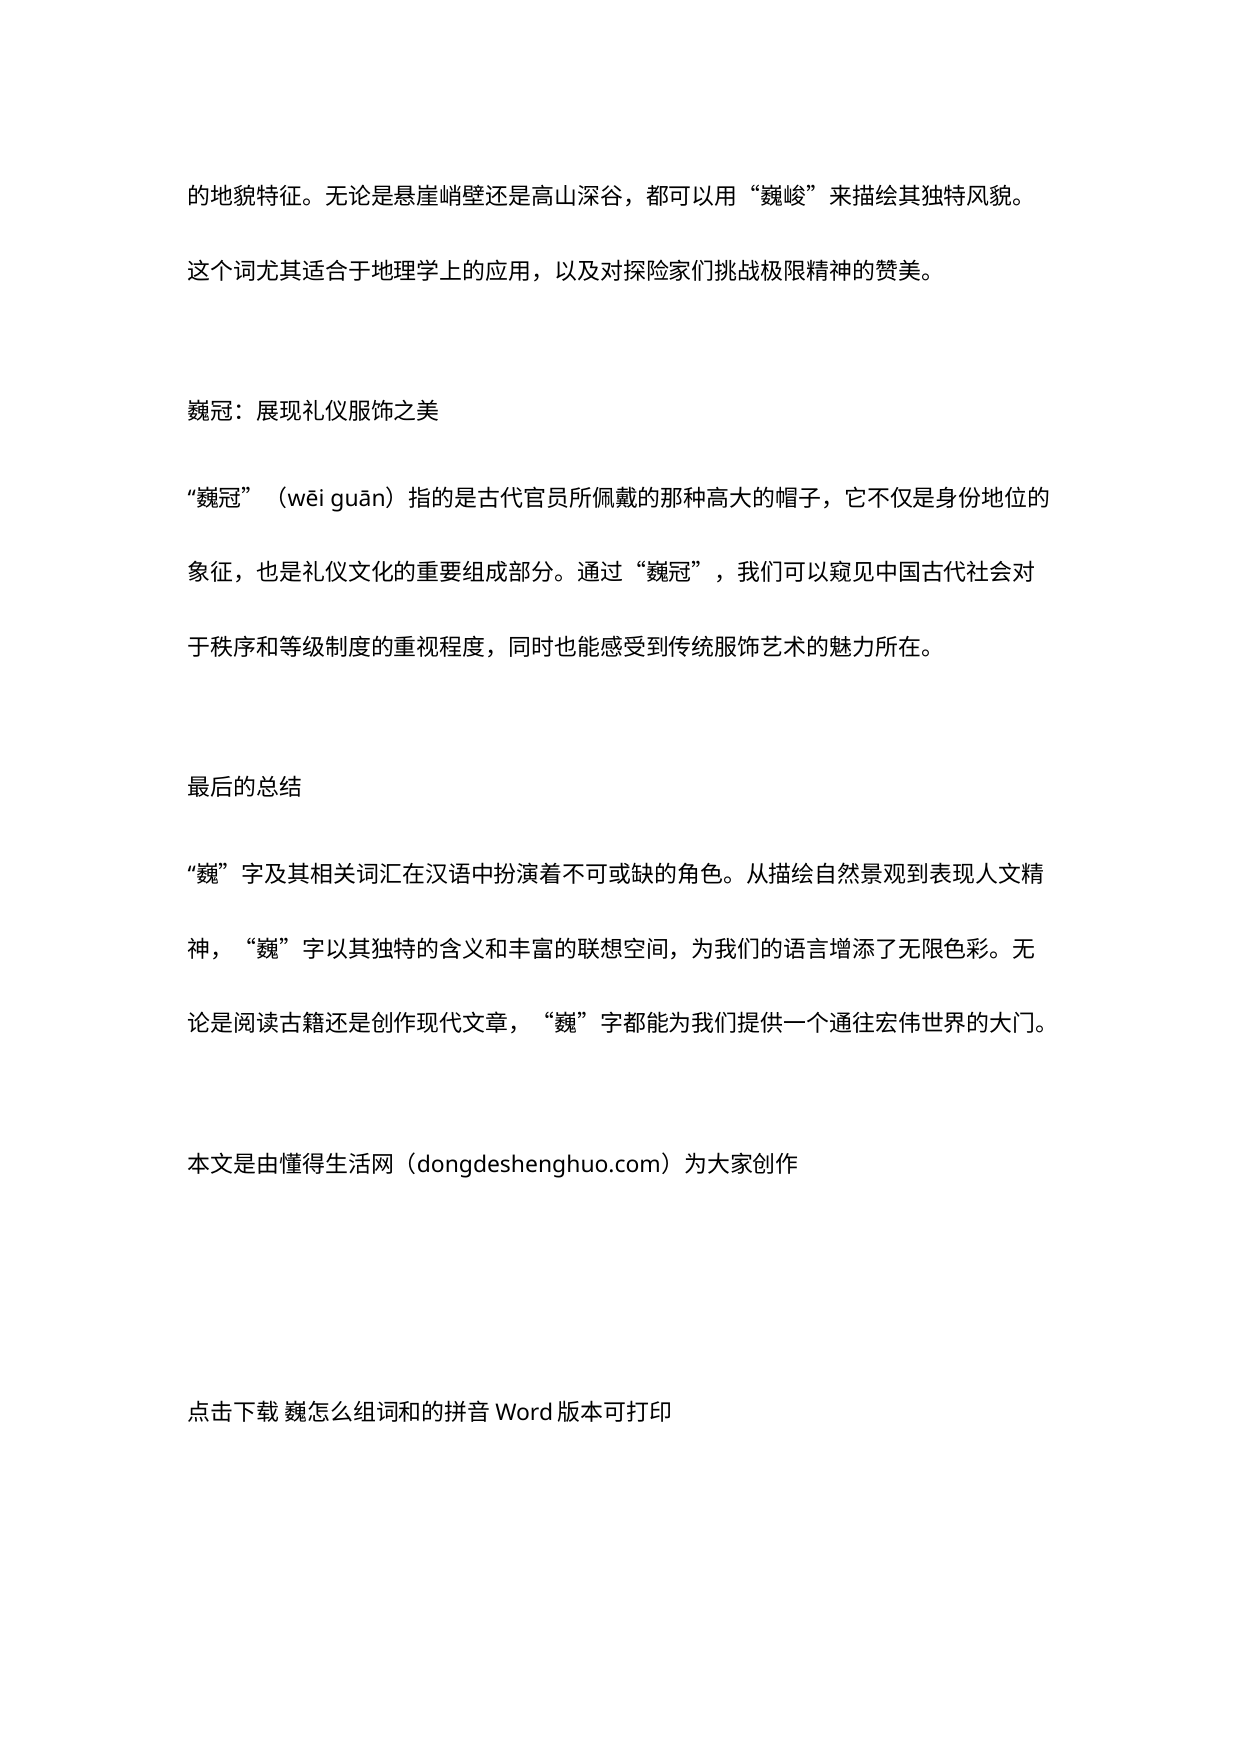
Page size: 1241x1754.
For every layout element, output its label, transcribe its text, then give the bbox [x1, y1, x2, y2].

text 本文是由懂得生活网（dongdeshenghuo.com）为大家创作 [187, 1130, 1053, 1195]
text “巍冠”（wēi guān）指的是古代官员所佩戴的那种高大的帽子，它不仅是身份地位的象征，也是礼仪文化的重要组成部分。通过“巍冠”，我们可以窥见中国古代社会对于秩序和等级制度的重视程度，同时也能感受到传统服饰艺术的魅力所在。 [187, 464, 1053, 678]
text 巍冠：展现礼仪服饰之美 [187, 377, 1053, 442]
text 点击下载 巍怎么组词和的拼音Word版本可打印 [187, 1378, 1053, 1443]
text “巍”字及其相关词汇在汉语中扮演着不可或缺的角色。从描绘自然景观到表现人文精神，“巍”字以其独特的含义和丰富的联想空间，为我们的语言增添了无限色彩。无论是阅读古籍还是创作现代文章，“巍”字都能为我们提供一个通往宏伟世界的大门。 [187, 840, 1053, 1054]
text 最后的总结 [187, 753, 1053, 818]
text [187, 162, 1053, 302]
